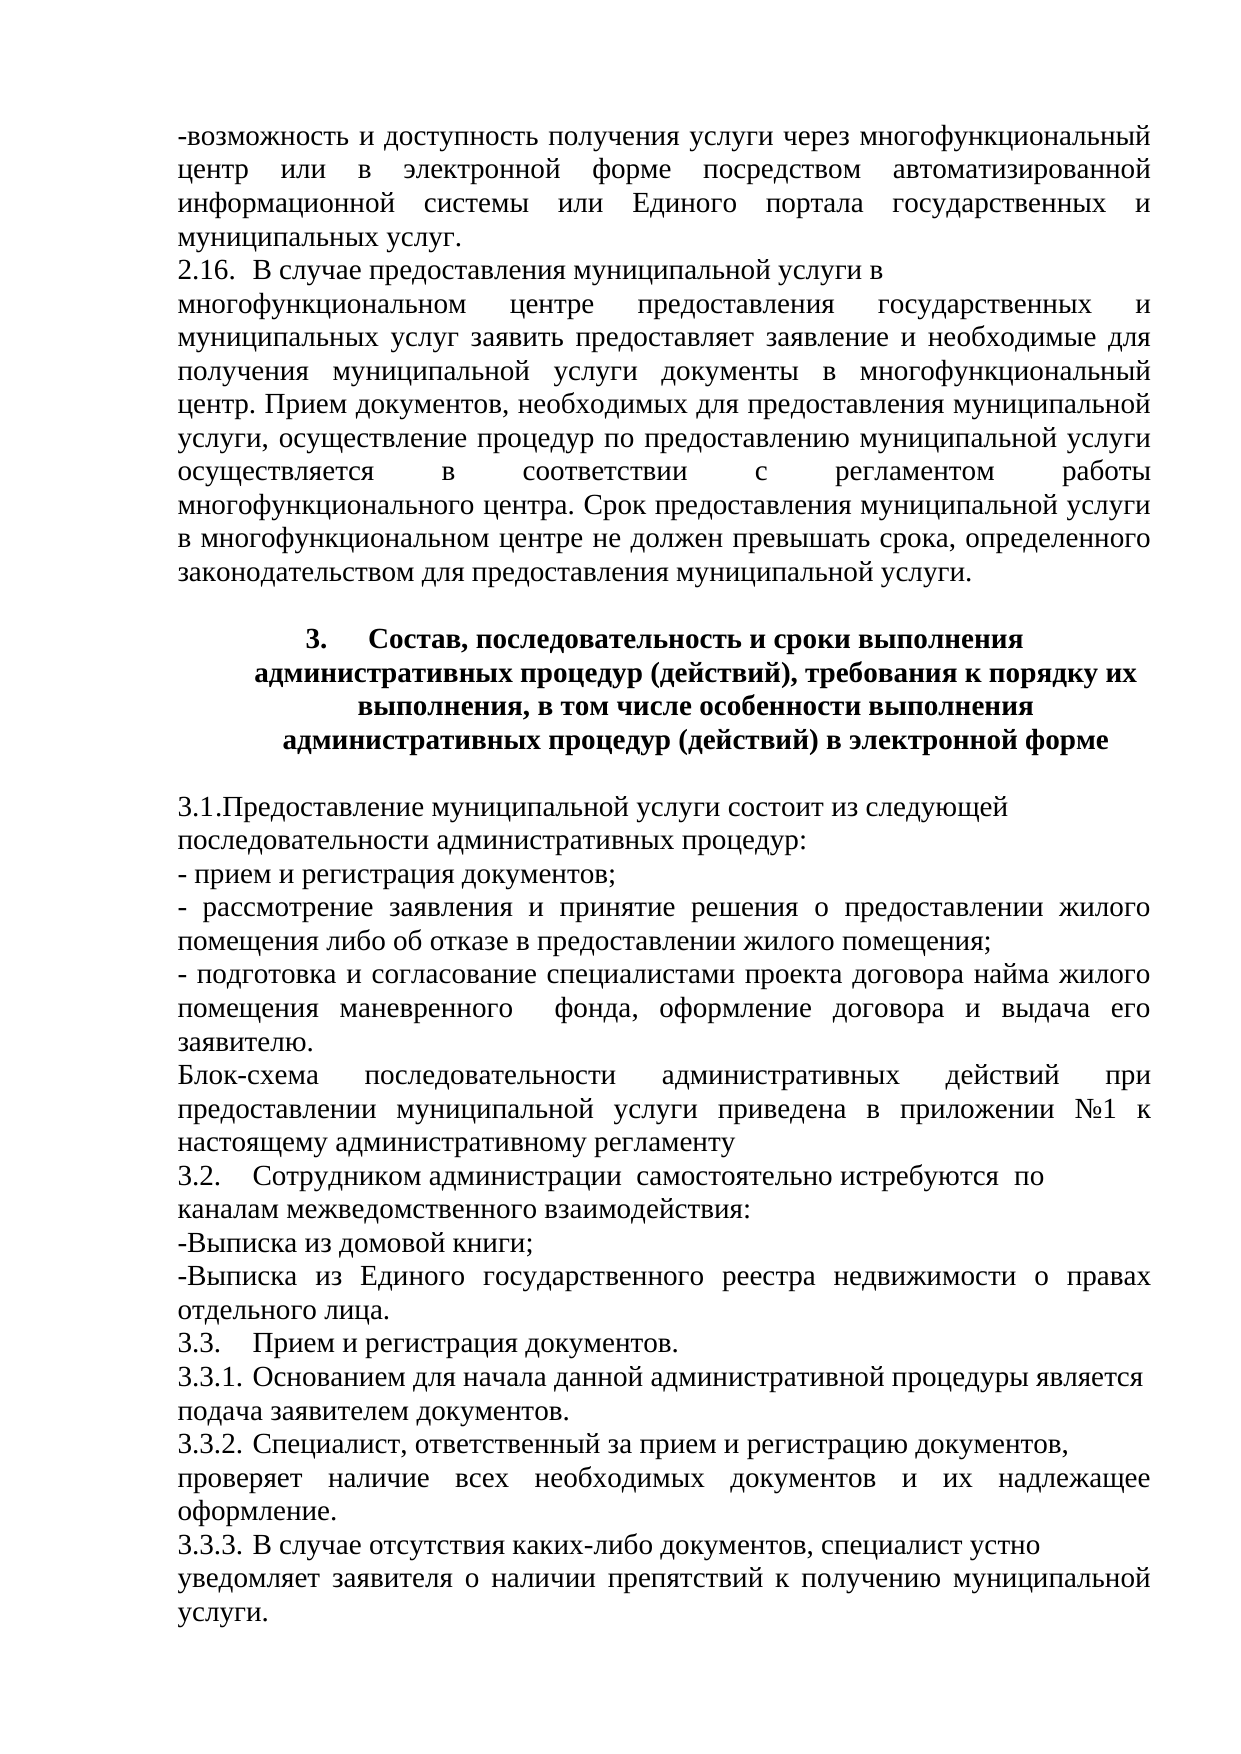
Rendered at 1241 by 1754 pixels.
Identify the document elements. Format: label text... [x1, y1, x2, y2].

text - подготовка и согласование специалистами проекта договора найма жилого помещения маневренного фонда, оформление договора и выдача его заявителю. [177, 957, 1152, 1057]
text Блок-схема последовательности административных действий при предоставлении муниципальной услуги приведена в приложении №1 к настоящему административному регламенту [177, 1057, 1152, 1158]
list Состав, последовательность и сроки выполнения административных процедур (действий), требования к порядку их выполнения, в том числе особенности выполнения административных процедур (действий) в электронной форме [177, 621, 1152, 755]
list Основанием для начала данной административной процедуры является [177, 1359, 1152, 1393]
text каналам межведомственного взаимодействия: [177, 1191, 1152, 1225]
text - прием и регистрация документов; [177, 856, 1152, 889]
text -Выписка из Единого государственного реестра недвижимости о правах отдельного лица. [177, 1258, 1152, 1326]
text последовательности административных процедур: [177, 822, 1152, 856]
text - рассмотрение заявления и принятие решения о предоставлении жилого помещения либо об отказе в предоставлении жилого помещения; [177, 889, 1152, 957]
list В случае предоставления муниципальной услуги в [177, 252, 1152, 286]
list В случае отсутствия каких-либо документов, специалист устно [177, 1527, 1152, 1560]
text -возможность и доступность получения услуги через многофункциональный центр или в электронной форме посредством автоматизированной информационной системы или Единого портала государственных и муниципальных услуг. [177, 118, 1152, 252]
text уведомляет заявителя о наличии препятствий к получению муниципальной услуги. [177, 1560, 1152, 1627]
list Сотрудником администрации самостоятельно истребуются по [177, 1158, 1152, 1191]
text многофункциональном центре предоставления государственных и муниципальных услуг заявить предоставляет заявление и необходимые для получения муниципальной услуги документы в многофункциональный центр. Прием документов, необходимых для предоставления муниципальной услуги, осуществление процедур по предоставлению муниципальной услуги осуществляется в соответствии с регламентом работы многофункционального центра. Срок предоставления муниципальной услуги в многофункциональном центре не должен превышать срока, определенного законодательством для предоставления муниципальной услуги. [177, 286, 1152, 588]
text проверяет наличие всех необходимых документов и их надлежащее оформление. [177, 1460, 1152, 1527]
list Прием и регистрация документов. [177, 1326, 1152, 1359]
text -Выписка из домовой книги; [177, 1225, 1152, 1258]
list Специалист, ответственный за прием и регистрацию документов, [177, 1426, 1152, 1460]
text подача заявителем документов. [177, 1393, 1152, 1426]
list .Предоставление муниципальной услуги состоит из следующей [177, 789, 1152, 822]
